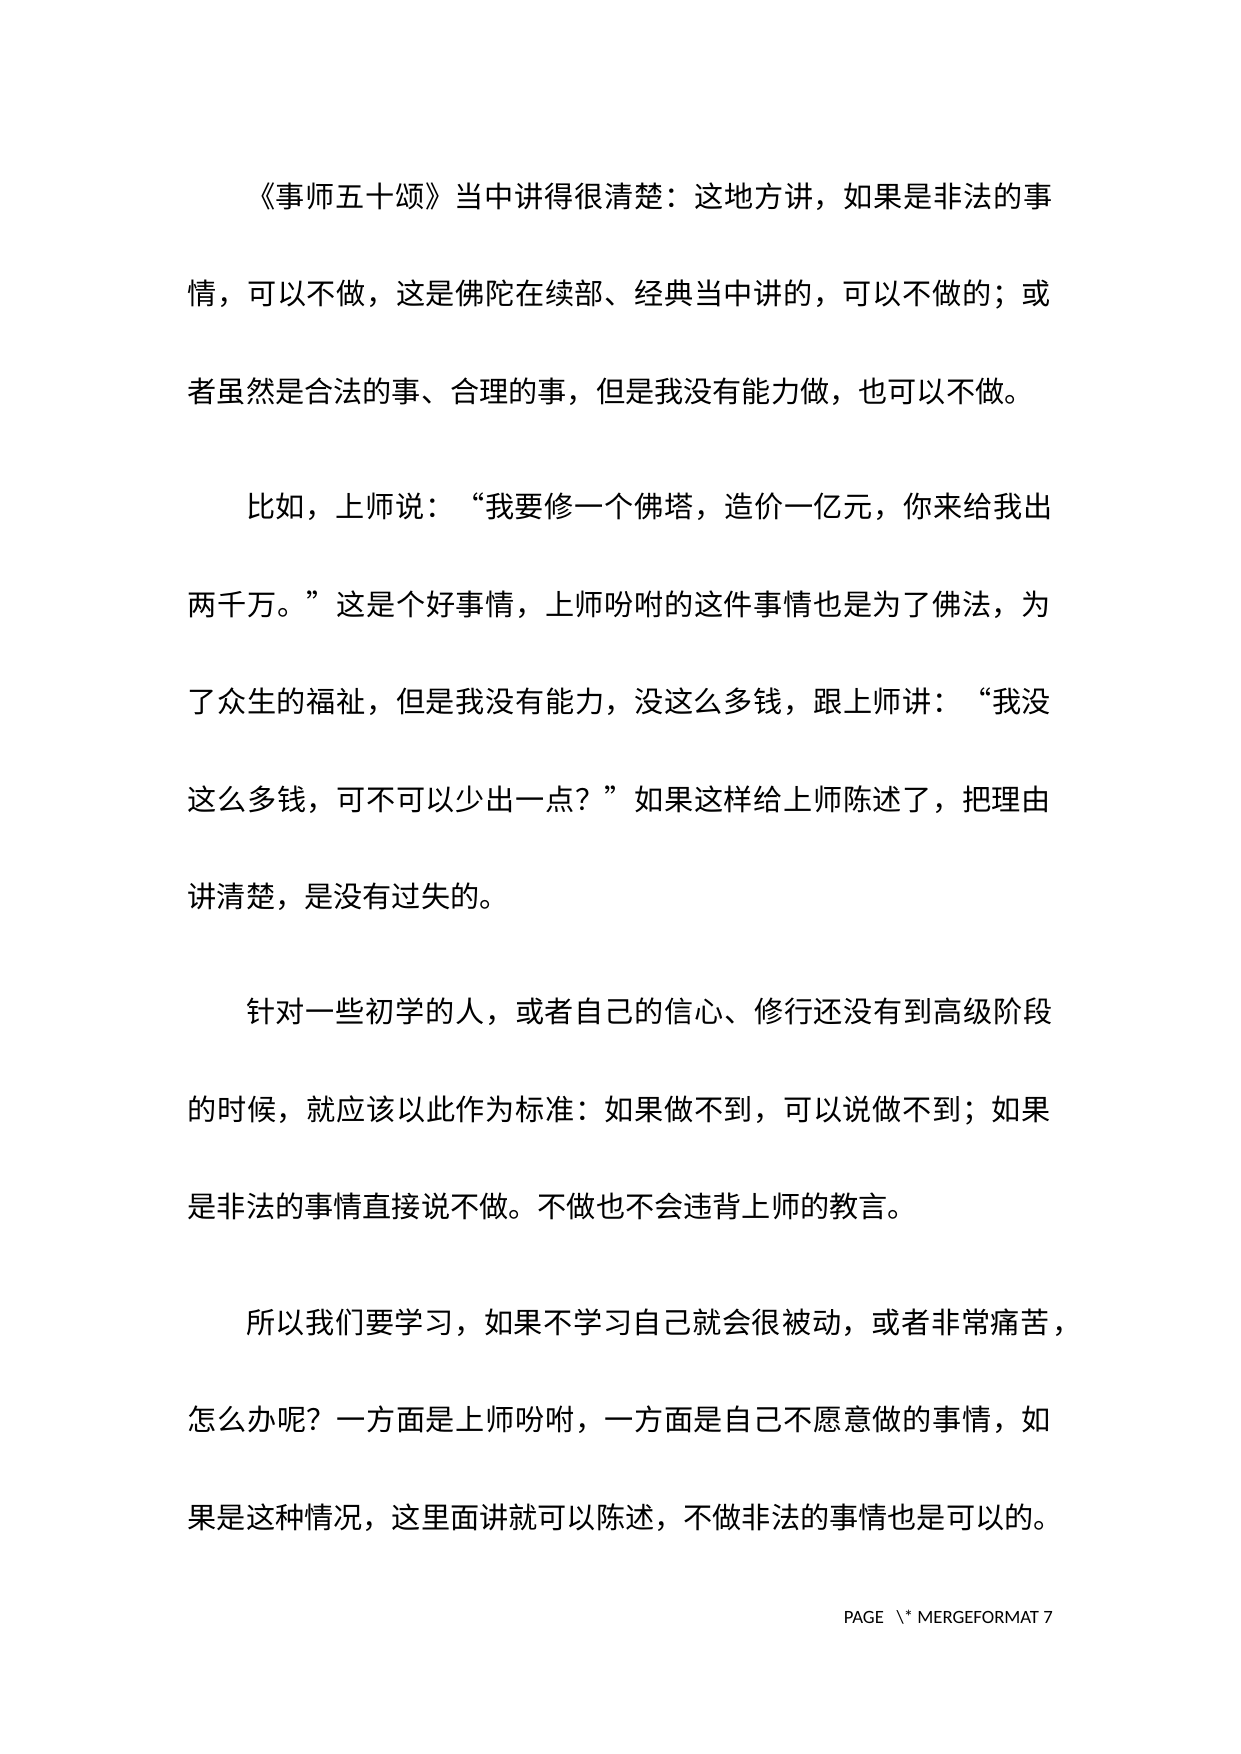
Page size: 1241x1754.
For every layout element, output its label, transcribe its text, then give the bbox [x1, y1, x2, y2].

text 《事师五十颂》当中讲得很清楚：这地方讲，如果是非法的事情，可以不做，这是佛陀在续部、经典当中讲的，可以不做的；或者虽然是合法的事、合理的事，但是我没有能力做，也可以不做。 [187, 162, 1053, 422]
text 所以我们要学习，如果不学习自己就会很被动，或者非常痛苦，怎么办呢？一方面是上师吩咐，一方面是自己不愿意做的事情，如果是这种情况，这里面讲就可以陈述，不做非法的事情也是可以的。 [187, 1288, 1053, 1548]
text 比如，上师说：“我要修一个佛塔，造价一亿元，你来给我出两千万。”这是个好事情，上师吩咐的这件事情也是为了佛法，为了众生的福祉，但是我没有能力，没这么多钱，跟上师讲：“我没这么多钱，可不可以少出一点？”如果这样给上师陈述了，把理由讲清楚，是没有过失的。 [187, 472, 1053, 927]
text 针对一些初学的人，或者自己的信心、修行还没有到高级阶段的时候，就应该以此作为标准：如果做不到，可以说做不到；如果是非法的事情直接说不做。不做也不会违背上师的教言。 [187, 978, 1053, 1238]
